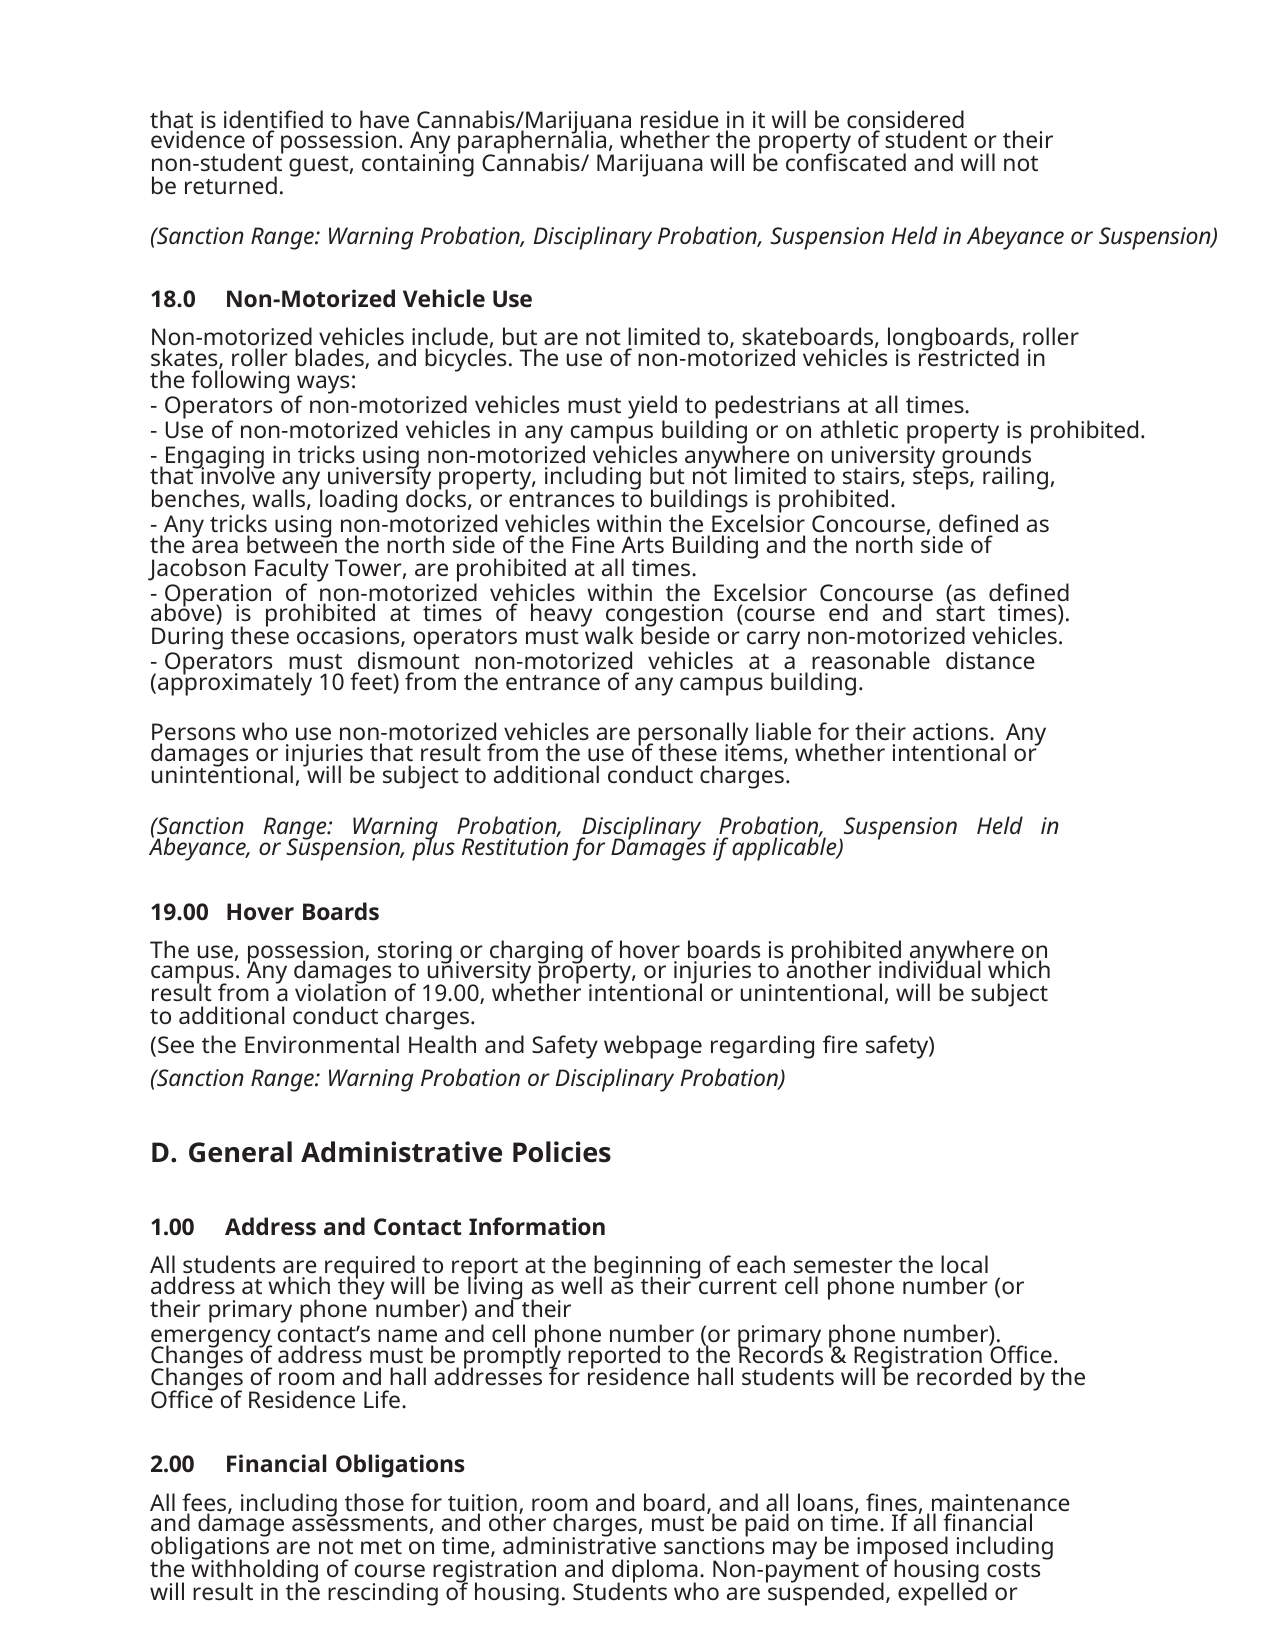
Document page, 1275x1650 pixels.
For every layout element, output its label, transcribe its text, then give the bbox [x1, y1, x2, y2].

text (See the Environmental Health and Safety webpage regarding fire safety) [150, 1031, 1233, 1058]
subtitle 2.00 Financial Obligations [150, 1448, 1233, 1479]
text The use, possession, storing or charging of hover boards is prohibited anywhere on campus. Any damages to university property, or injuries to another individual which result from a violation of 19.00, whether intentional or unintentional, will be subject to additional conduct charges. [150, 940, 1071, 1031]
subtitle General Administrative Policies [150, 1133, 1233, 1170]
text (Sanction Range: Warning Probation or Disciplinary Probation) [150, 1062, 1233, 1093]
text (Sanction Range: Warning Probation, Disciplinary Probation, Suspension Held in Abeyance or Suspension) [150, 220, 1233, 251]
text Non-motorized vehicles include, but are not limited to, skateboards, longboards, roller skates, roller blades, and bicycles. The use of non-motorized vehicles is restricted in the following ways: [150, 327, 1088, 396]
text that is identified to have Cannabis/Marijuana residue in it will be considered evidence of possession. Any paraphernalia, whether the property of student or their non-student guest, containing Cannabis/ Marijuana will be confiscated and will not be returned. [150, 110, 1064, 201]
subtitle 1.00 Address and Contact Information [150, 1211, 1233, 1242]
list Operators must dismount non-motorized vehicles at a reasonable distance (approximately 10 feet) from the entrance of any campus building. [150, 651, 1037, 697]
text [150, 1493, 1072, 1607]
subtitle Non-Motorized Vehicle Use [150, 283, 1233, 314]
text All students are required to report at the beginning of each semester the local address at which they will be living as well as their current cell phone number (or their primary phone number) and their [150, 1256, 1036, 1324]
text Persons who use non-motorized vehicles are personally liable for their actions. Any damages or injuries that result from the use of these items, whether intentional or unintentional, will be subject to additional conduct charges. [150, 722, 1071, 791]
subtitle 19.00 Hover Boards [150, 896, 1233, 927]
text emergency contact’s name and cell phone number (or primary phone number). Changes of address must be promptly reported to the Records & Registration Office. Changes of room and hall addresses for residence hall students will be recorded by the Office of Residence Life. [150, 1324, 1088, 1415]
list Use of non-motorized vehicles in any campus building or on athletic property is prohibited. [150, 418, 1233, 443]
list Operation of non-motorized vehicles within the Excelsior Concourse (as defined above) is prohibited at times of heavy congestion (course end and start times). During these occasions, operators must walk beside or carry non-motorized vehicles. [150, 583, 1071, 651]
list Engaging in tricks using non-motorized vehicles anywhere on university grounds that involve any university property, including but not limited to stairs, steps, railing, benches, walls, loading docks, or entrances to buildings is prohibited. [150, 446, 1059, 514]
list Operators of non-motorized vehicles must yield to pedestrians at all times. [150, 396, 1233, 418]
list Any tricks using non-motorized vehicles within the Excelsior Concourse, defined as the area between the north side of the Fine Arts Building and the north side of Jacobson Faculty Tower, are prohibited at all times. [150, 514, 1080, 583]
text (Sanction Range: Warning Probation, Disciplinary Probation, Suspension Held in Abeyance, or Suspension, plus Restitution for Damages if applicable) [150, 816, 1059, 862]
